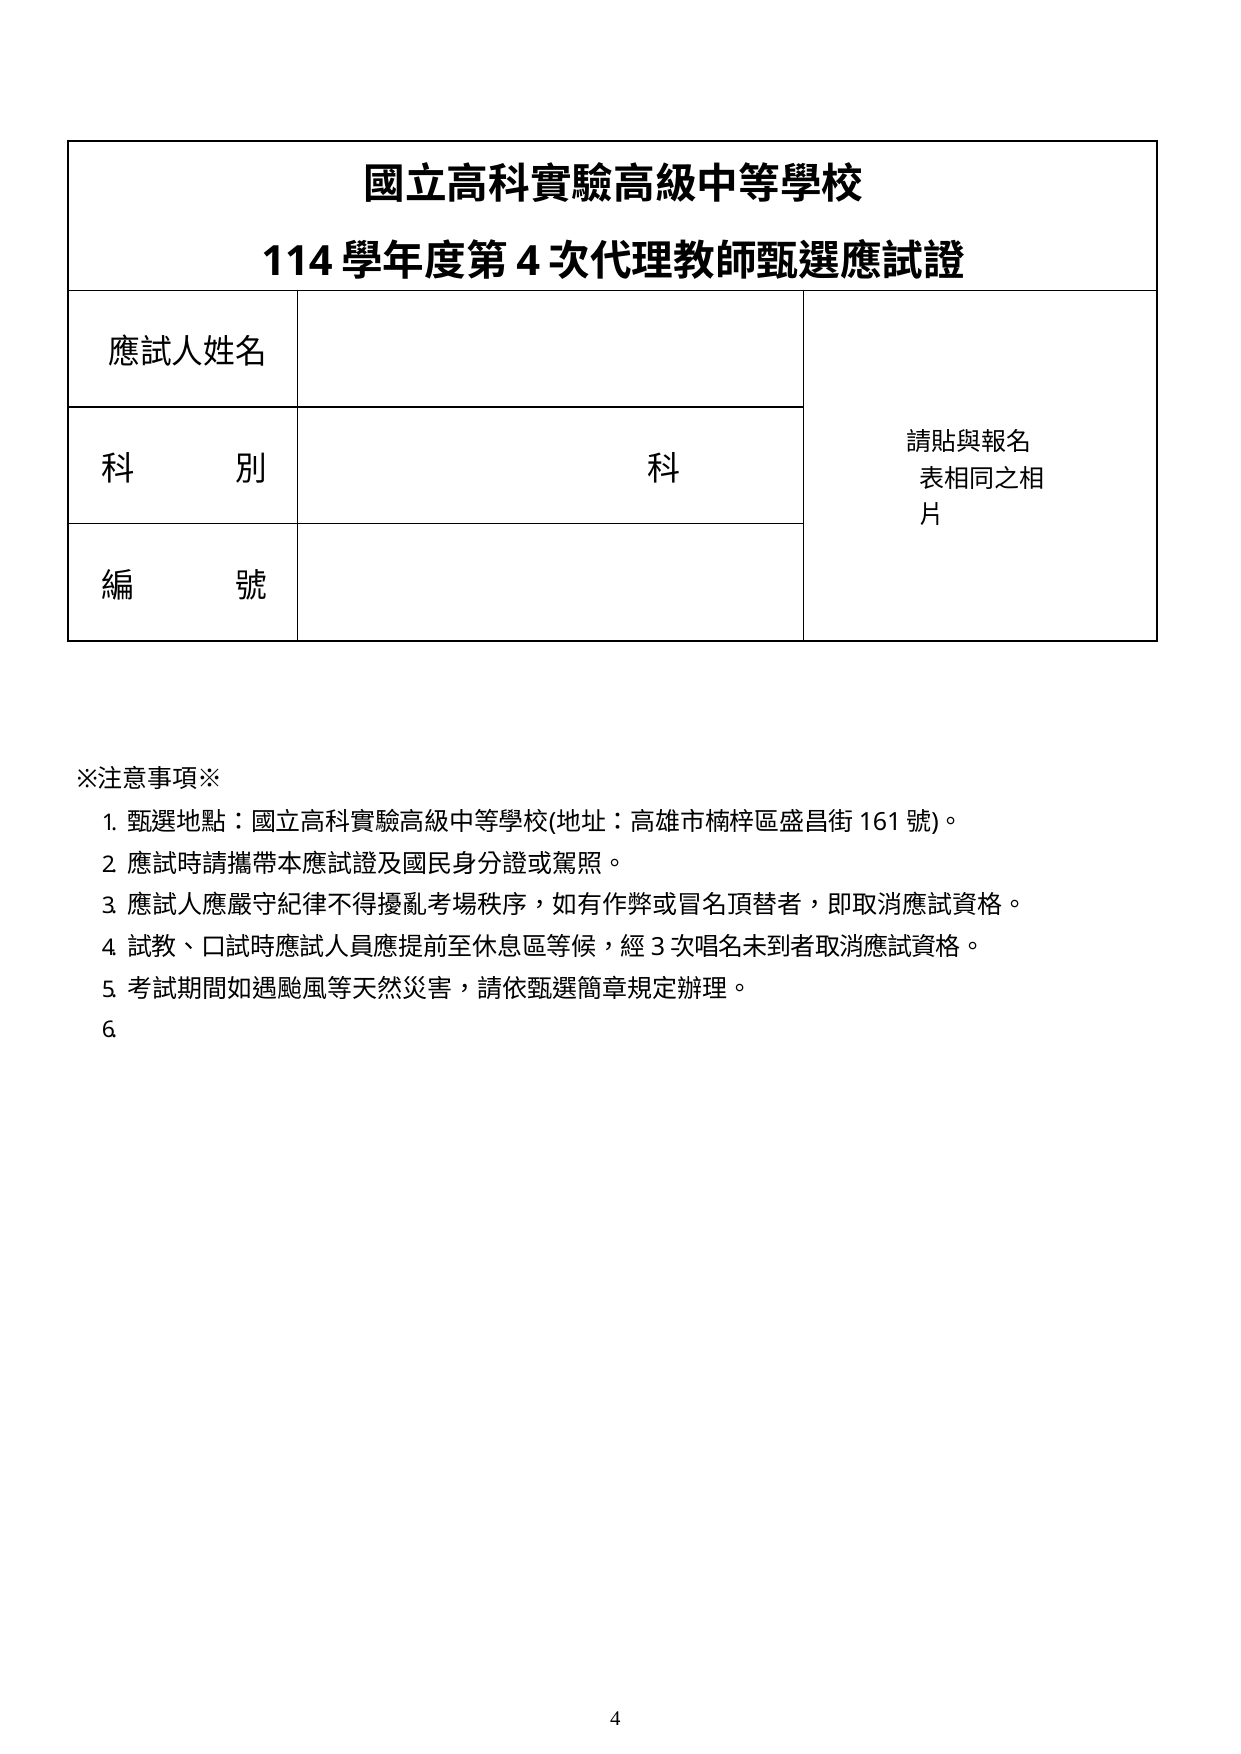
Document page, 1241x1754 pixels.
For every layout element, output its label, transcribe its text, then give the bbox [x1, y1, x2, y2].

table_cell 請貼與報名表相同之相片 [804, 291, 1156, 640]
list 試教、口試時應試人員應提前至休息區等候，經3次唱名未到者取消應試資格。 [102, 927, 1186, 963]
list 甄選地點：國立高科實驗高級中等學校(地址：高雄市楠梓區盛昌街161號)。 [102, 801, 1186, 837]
table_cell [298, 524, 803, 640]
table_cell 編 號 [69, 524, 297, 640]
list 考試期間如遇颱風等天然災害，請依甄選簡章規定辦理。 [102, 969, 1186, 1005]
table_header 國立高科實驗高級中等學校 114學年度第4次代理教師甄選應試證 [69, 142, 1156, 289]
table_cell [298, 291, 803, 406]
table_cell 科 [298, 408, 803, 523]
list 應試人應嚴守紀律不得擾亂考場秩序，如有作弊或冒名頂替者，即取消應試資格。 [102, 885, 1186, 921]
table_cell 應試人姓名 [69, 291, 297, 406]
list 應試時請攜帶本應試證及國民身分證或駕照。 [102, 843, 1186, 879]
table_cell 科 別 [69, 408, 297, 523]
text ※注意事項※ [77, 759, 1186, 795]
